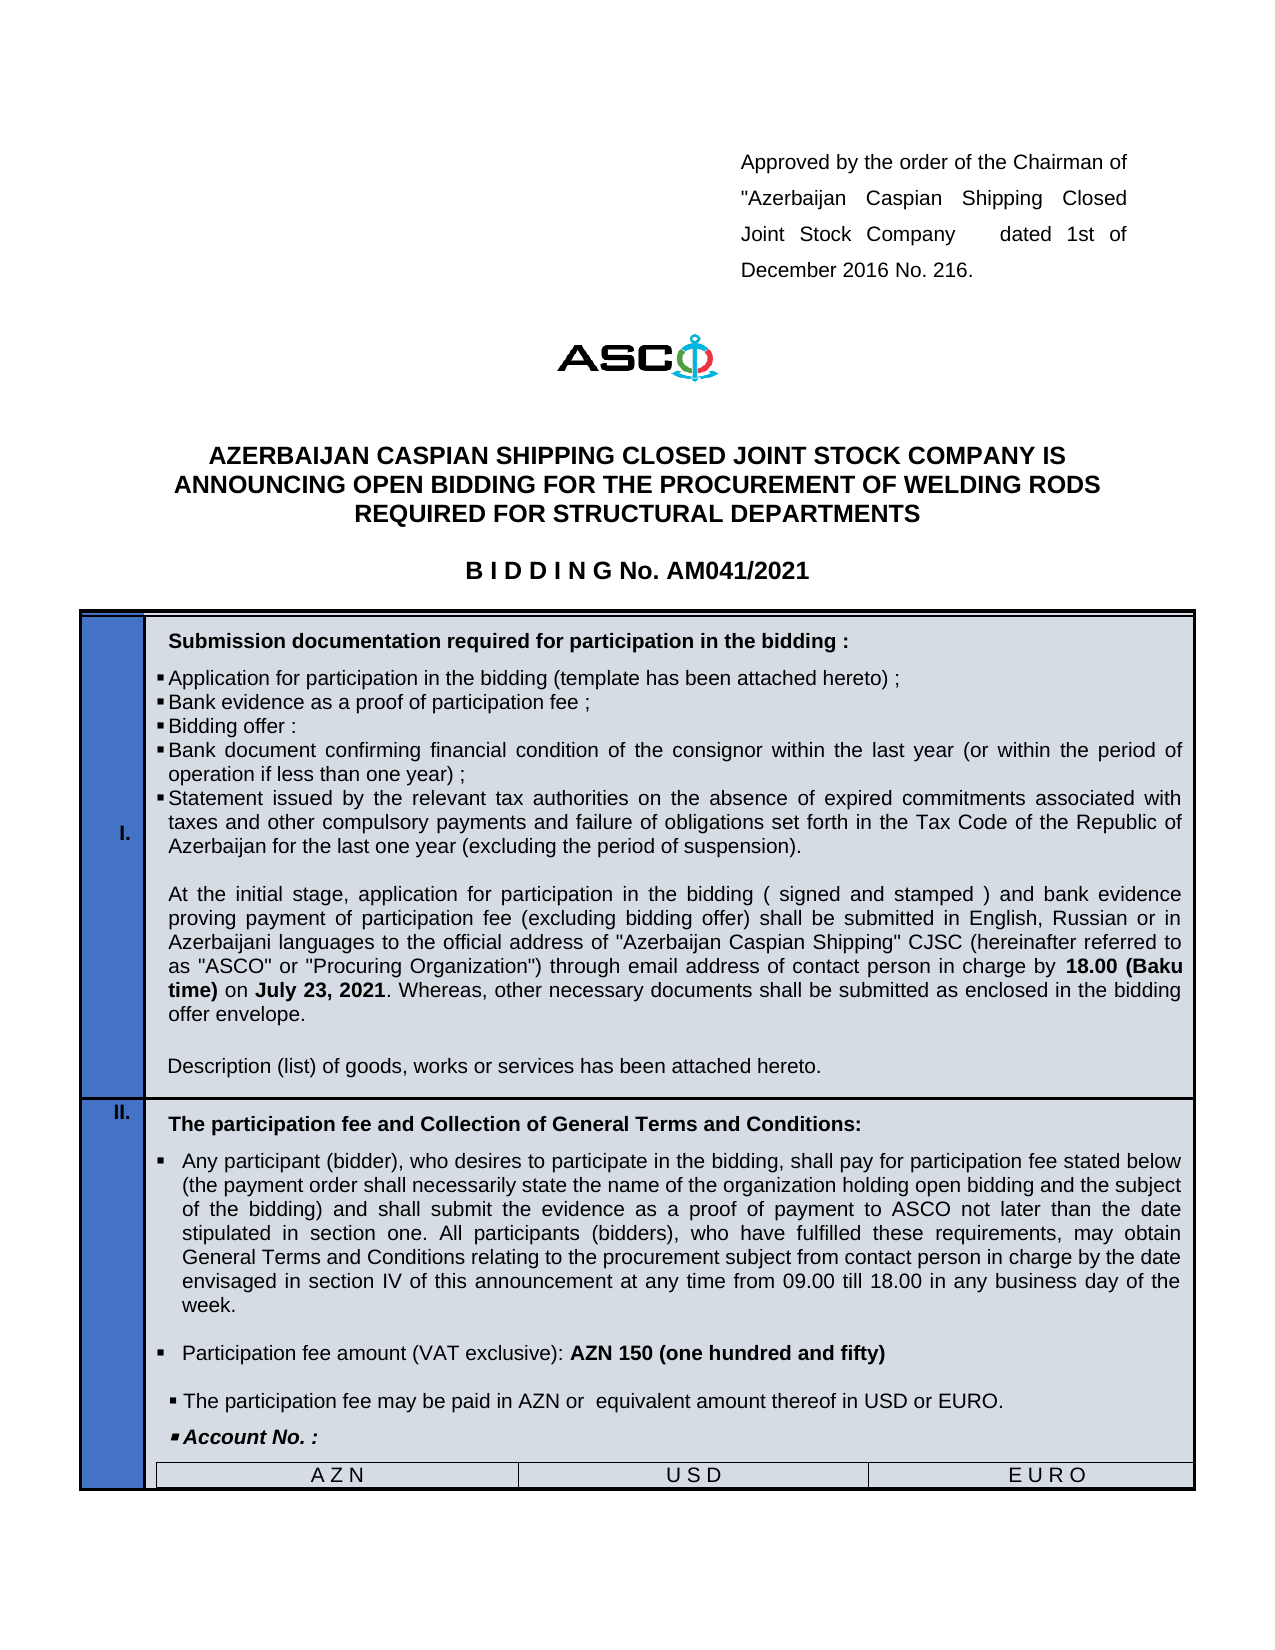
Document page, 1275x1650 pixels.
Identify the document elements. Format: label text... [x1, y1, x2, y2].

text Approved by the order of the Chairman of "Azerbaijan Caspian Shipping Closed Joint Stock Company dated 1st of December 2016 No. 216. [741, 150, 1127, 282]
text AZERBAIJAN CASPIAN SHIPPING CLOSED JOINT STOCK COMPANY IS ANNOUNCING OPEN BIDDING FOR THE PROCUREMENT OF WELDING RODS REQUIRED FOR STRUCTURAL DEPARTMENTS [150, 441, 1125, 527]
picture [521, 293, 754, 422]
table_cell [82, 1100, 143, 1488]
text B I D D I N G No. AM041/2021 [150, 556, 1125, 585]
table_header [82, 617, 143, 1097]
table_header Submission documentation required for participation in the bidding : Application for participation in the bidding (template has been attached hereto) ; Bank evidence as a proof of participation fee ; Bidding offer : Bank document confirming financial condition of the consignor within the last year (or within the period of operation if less than one year) ; Statement issued by the relevant tax authorities on the absence of expired commitments associated with taxes and other compulsory payments and failure of obligations set forth in the Tax Code of the Republic of Azerbaijan for the last one year (excluding the period of suspension). At the initial stage, application for participation in the bidding ( signed and stamped ) and bank evidence proving payment of participation fee (excluding bidding offer) shall be submitted in English, Russian or in Azerbaijani languages to the official address of "Azerbaijan Caspian Shipping" CJSC (hereinafter referred to as "ASCO" or "Procuring Organization") through email address of contact person in charge by 18.00 (Baku time) on July 23, 2021. Whereas, other necessary documents shall be submitted as enclosed in the bidding offer envelope. Description (list) of goods, works or services has been attached hereto. [146, 617, 1193, 1097]
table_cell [146, 1100, 1193, 1488]
